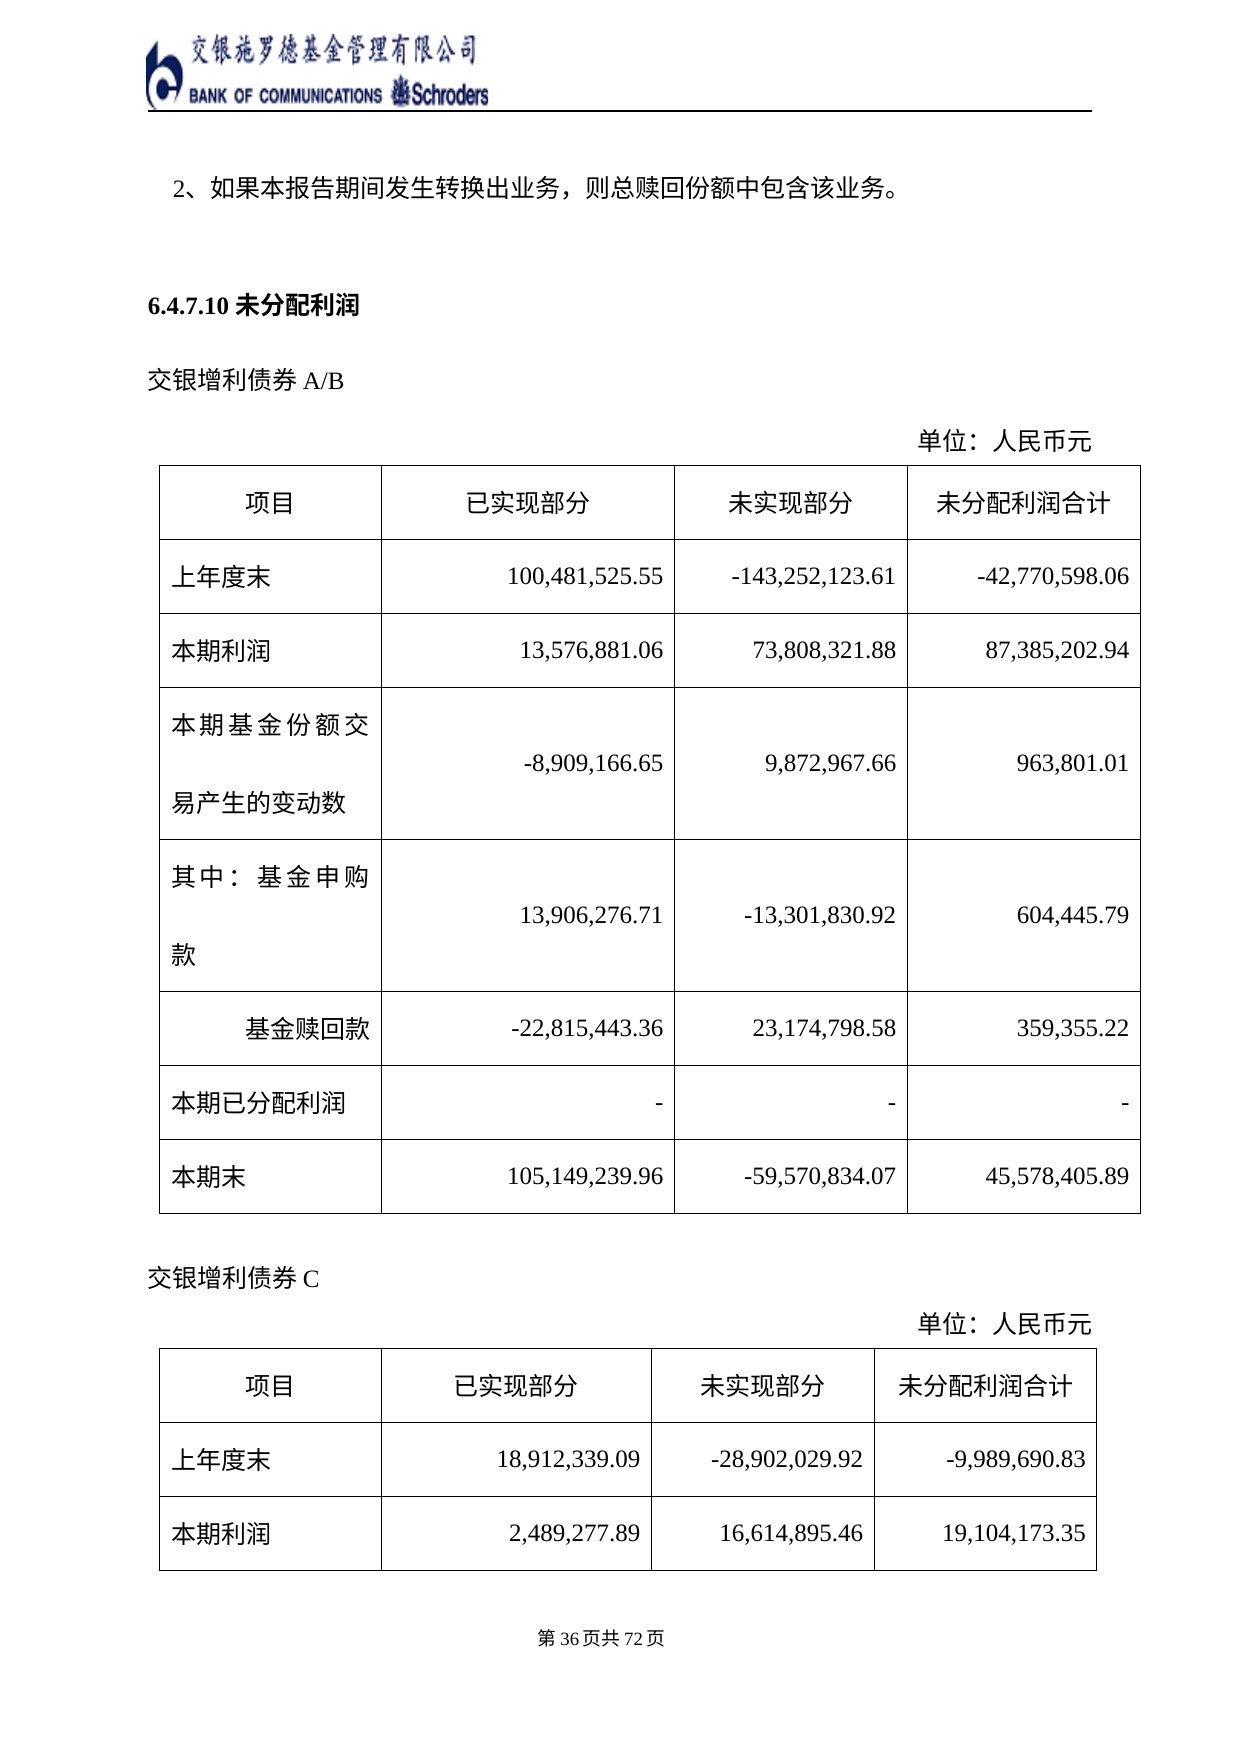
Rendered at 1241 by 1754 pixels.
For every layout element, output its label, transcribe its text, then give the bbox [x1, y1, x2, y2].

table_header 已实现部分 [382, 466, 674, 539]
table_cell -42,770,598.06 [908, 540, 1140, 613]
table_cell 本期已分配利润 [160, 1066, 381, 1139]
table_cell 本期末 [160, 1140, 381, 1213]
table_cell 19,104,173.35 [875, 1497, 1096, 1570]
table_cell 上年度末 [160, 540, 381, 613]
table_cell -59,570,834.07 [675, 1140, 907, 1213]
text 6.4.7.10 未分配利润 [148, 271, 1092, 336]
table_cell - [908, 1066, 1140, 1139]
text 交银增利债券C [148, 1258, 1092, 1294]
table_cell -13,301,830.92 [675, 840, 907, 991]
text 单位：人民币元 [148, 421, 1092, 457]
table_cell 本期基金份额交易产生的变动数 [160, 688, 381, 839]
table_header 未分配利润合计 [875, 1349, 1096, 1422]
table_cell -22,815,443.36 [382, 992, 674, 1065]
table_cell -9,989,690.83 [875, 1423, 1096, 1496]
table_cell 73,808,321.88 [675, 614, 907, 687]
text 2、如果本报告期间发生转换出业务，则总赎回份额中包含该业务。 [148, 154, 1092, 219]
table_cell - [675, 1066, 907, 1139]
table_cell 13,906,276.71 [382, 840, 674, 991]
table_header 已实现部分 [382, 1349, 651, 1422]
table_cell 9,872,967.66 [675, 688, 907, 839]
table_cell 87,385,202.94 [908, 614, 1140, 687]
table_cell 16,614,895.46 [652, 1497, 874, 1570]
table_cell -8,909,166.65 [382, 688, 674, 839]
table_cell 基金赎回款 [160, 992, 381, 1065]
table_header 项目 [160, 1349, 381, 1422]
table_cell 本期利润 [160, 614, 381, 687]
table_cell -143,252,123.61 [675, 540, 907, 613]
table_header 未实现部分 [675, 466, 907, 539]
table_cell 963,801.01 [908, 688, 1140, 839]
table_header 未分配利润合计 [908, 466, 1140, 539]
table_cell 23,174,798.58 [675, 992, 907, 1065]
table_cell 105,149,239.96 [382, 1140, 674, 1213]
table_cell 其中：基金申购款 [160, 840, 381, 991]
table_cell 2,489,277.89 [382, 1497, 651, 1570]
table_cell 100,481,525.55 [382, 540, 674, 613]
text 交银增利债券A/B [148, 346, 1092, 411]
picture [146, 34, 489, 110]
table_cell 本期利润 [160, 1497, 381, 1570]
table_header 项目 [160, 466, 381, 539]
table_cell - [382, 1066, 674, 1139]
table_cell 359,355.22 [908, 992, 1140, 1065]
table_cell -28,902,029.92 [652, 1423, 874, 1496]
table_cell 18,912,339.09 [382, 1423, 651, 1496]
table_header 未实现部分 [652, 1349, 874, 1422]
table_cell 45,578,405.89 [908, 1140, 1140, 1213]
table_cell 13,576,881.06 [382, 614, 674, 687]
table_cell 上年度末 [160, 1423, 381, 1496]
table_cell 604,445.79 [908, 840, 1140, 991]
text 单位：人民币元 [148, 1305, 1092, 1341]
